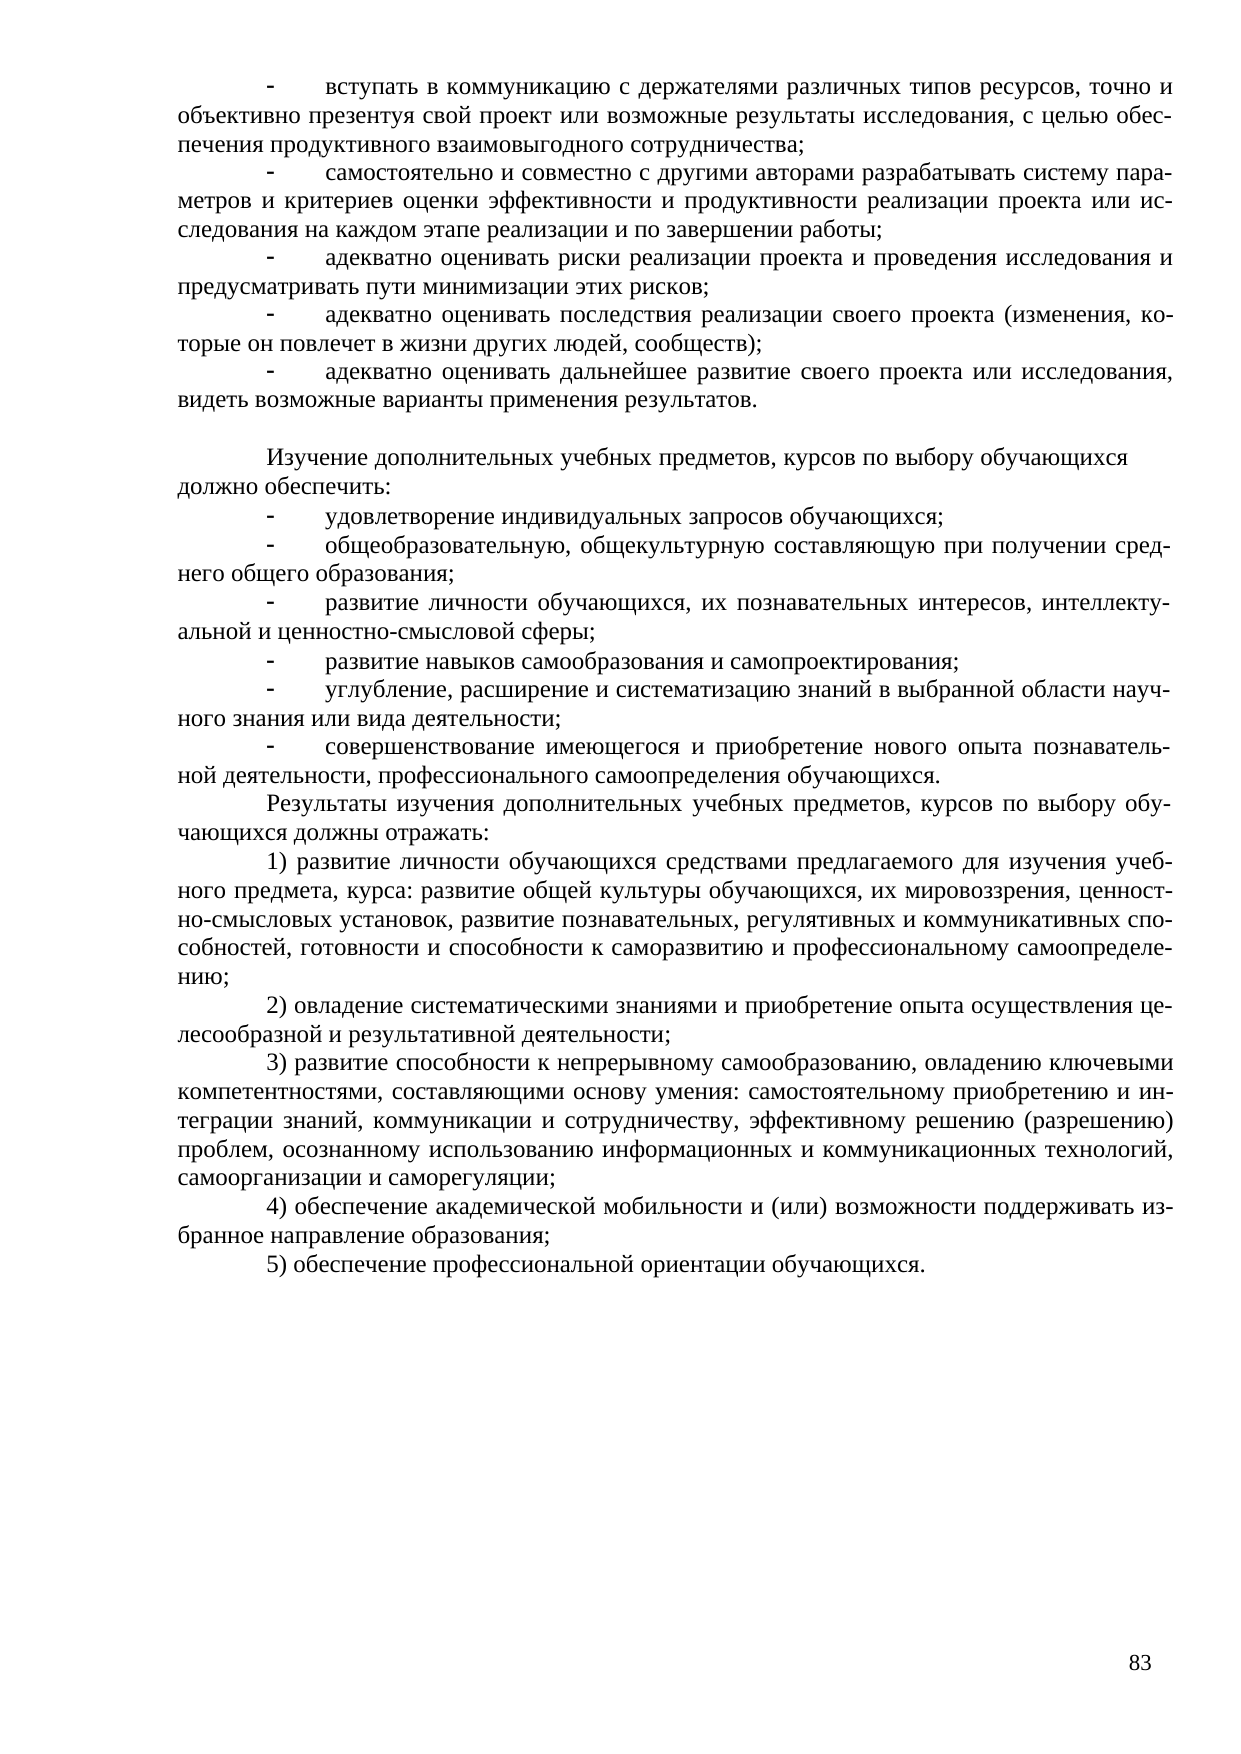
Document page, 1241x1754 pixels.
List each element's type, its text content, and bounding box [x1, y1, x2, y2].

list развитие навыков самообразования и самопроектирования; [266, 645, 1203, 675]
list адекватно оценивать последствия реализации своего проекта (изменения, ко- торые он повлечет в жизни других людей, сообществ); [177, 300, 1174, 356]
list адекватно оценивать дальнейшее развитие своего проекта или исследования, видеть возможные варианты применения результатов. [177, 357, 1174, 413]
list обеспечение академической мобильности и (или) возможности поддерживать из- бранное направление образования; [177, 1191, 1174, 1249]
list овладение систематическими знаниями и приобретение опыта осуществления це- лесообразной и результативной деятельности; [177, 990, 1174, 1047]
list адекватно оценивать риски реализации проекта и проведения исследования и предусматривать пути минимизации этих рисков; [177, 243, 1174, 299]
text Изучение дополнительных учебных предметов, курсов по выбору обучающихся должно обеспечить: [177, 442, 1203, 499]
list углубление, расширение и систематизацию знаний в выбранной области науч- ного знания или вида деятельности; [177, 675, 1174, 732]
list совершенствование имеющегося и приобретение нового опыта познаватель- ной деятельности, профессионального самоопределения обучающихся. [177, 732, 1174, 788]
list развитие личности обучающихся средствами предлагаемого для изучения учеб- ного предмета, курса: развитие общей культуры обучающихся, их мировоззрения, ценност- но-смысловых установок, развитие познавательных, регулятивных и коммуникативных спо- собностей, готовности и способности к саморазвитию и профессиональному самоопределе- нию; [177, 846, 1174, 990]
list вступать в коммуникацию с держателями различных типов ресурсов, точно и объективно презентуя свой проект или возможные результаты исследования, с целью обес- печения продуктивного взаимовыгодного сотрудничества; [177, 71, 1174, 157]
list самостоятельно и совместно с другими авторами разрабатывать систему пара- метров и критериев оценки эффективности и продуктивности реализации проекта или ис- следования на каждом этапе реализации и по завершении работы; [177, 158, 1174, 242]
list общеобразовательную, общекультурную составляющую при получении сред- него общего образования; [177, 531, 1174, 587]
list развитие способности к непрерывному самообразованию, овладению ключевыми компетентностями, составляющими основу умения: самостоятельному приобретению и ин- теграции знаний, коммуникации и сотрудничеству, эффективному решению (разрешению) проблем, осознанному использованию информационных и коммуникационных технологий, самоорганизации и саморегуляции; [177, 1047, 1174, 1191]
list обеспечение профессиональной ориентации обучающихся. [266, 1249, 1203, 1277]
list удовлетворение индивидуальных запросов обучающихся; [266, 500, 1203, 530]
list развитие личности обучающихся, их познавательных интересов, интеллекту- альной и ценностно-смысловой сферы; [177, 587, 1174, 644]
text Результаты изучения дополнительных учебных предметов, курсов по выбору обу- чающихся должны отражать: [177, 788, 1203, 846]
